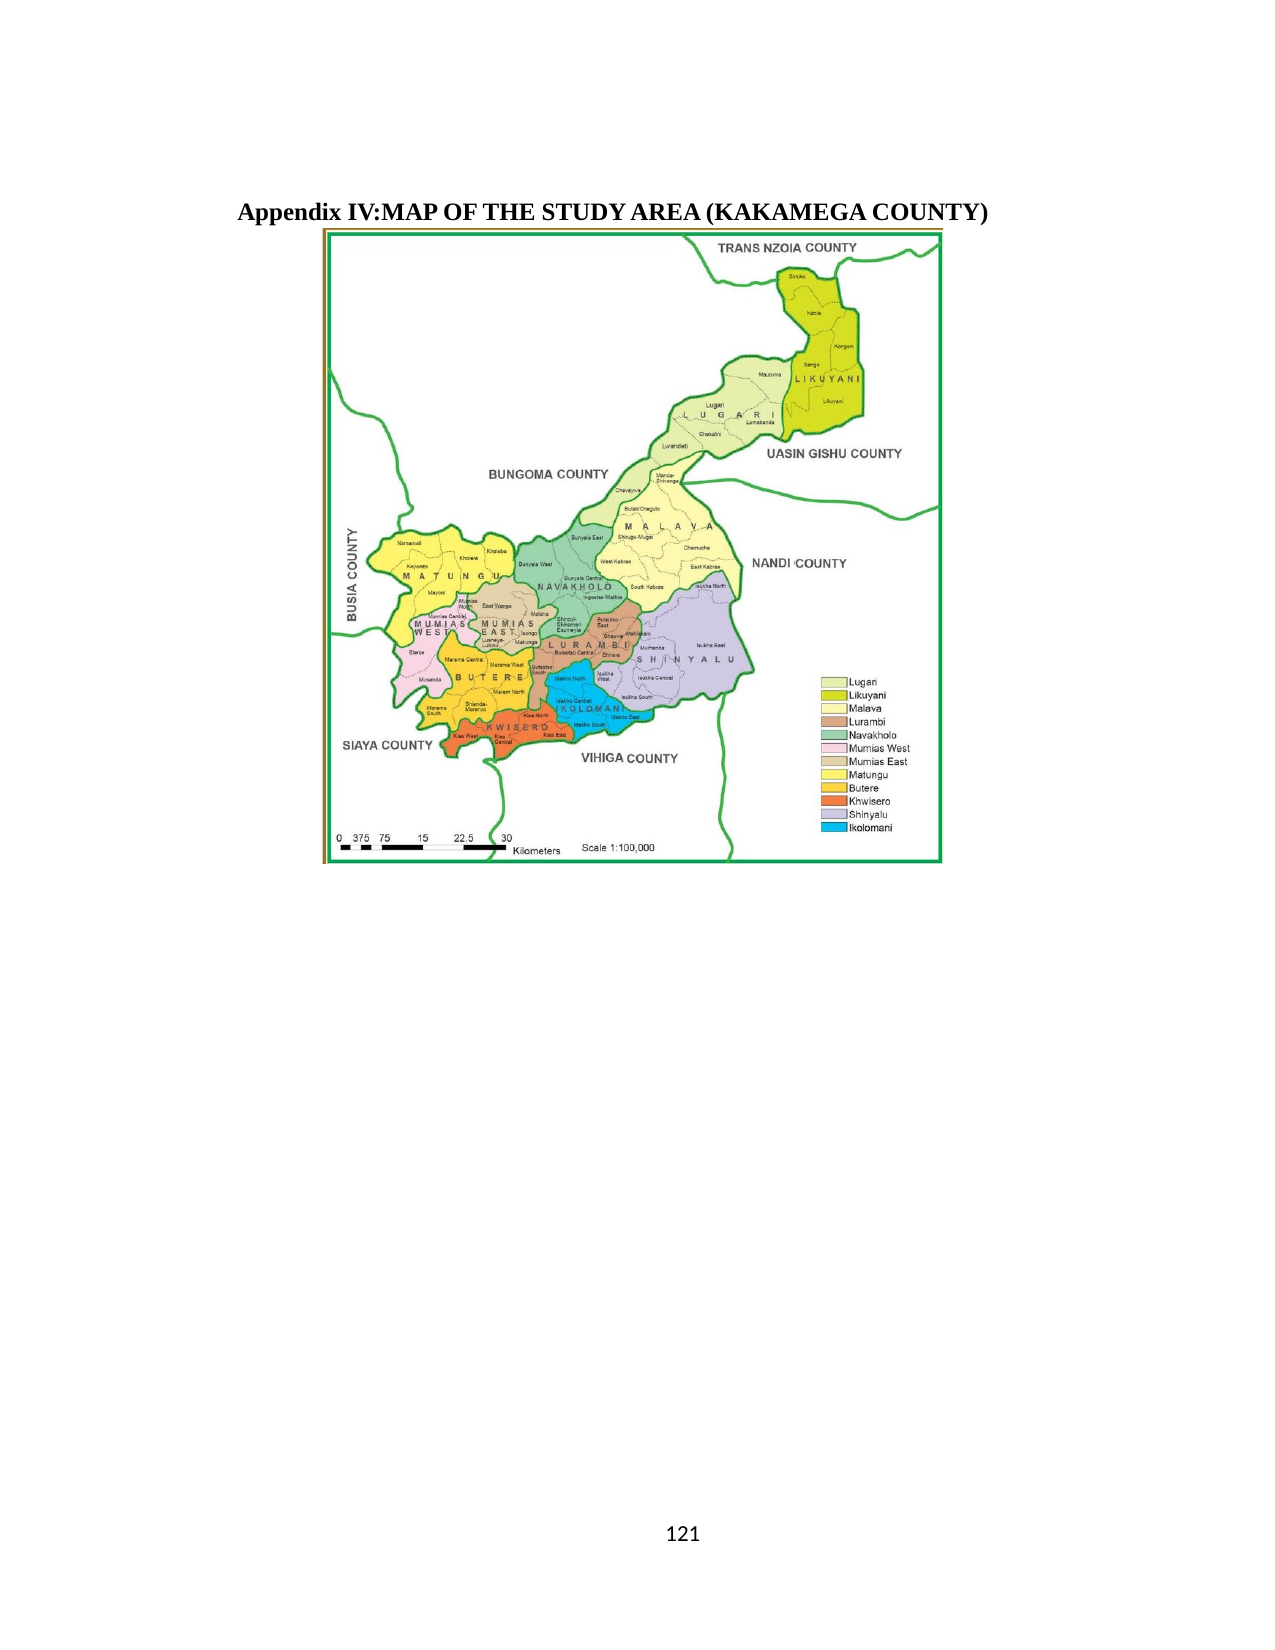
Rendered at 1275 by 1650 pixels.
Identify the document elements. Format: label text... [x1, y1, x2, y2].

subtitle Appendix IV:MAP OF THE STUDY AREA (KAKAMEGA COUNTY) [237, 197, 1128, 226]
picture [322, 228, 944, 864]
